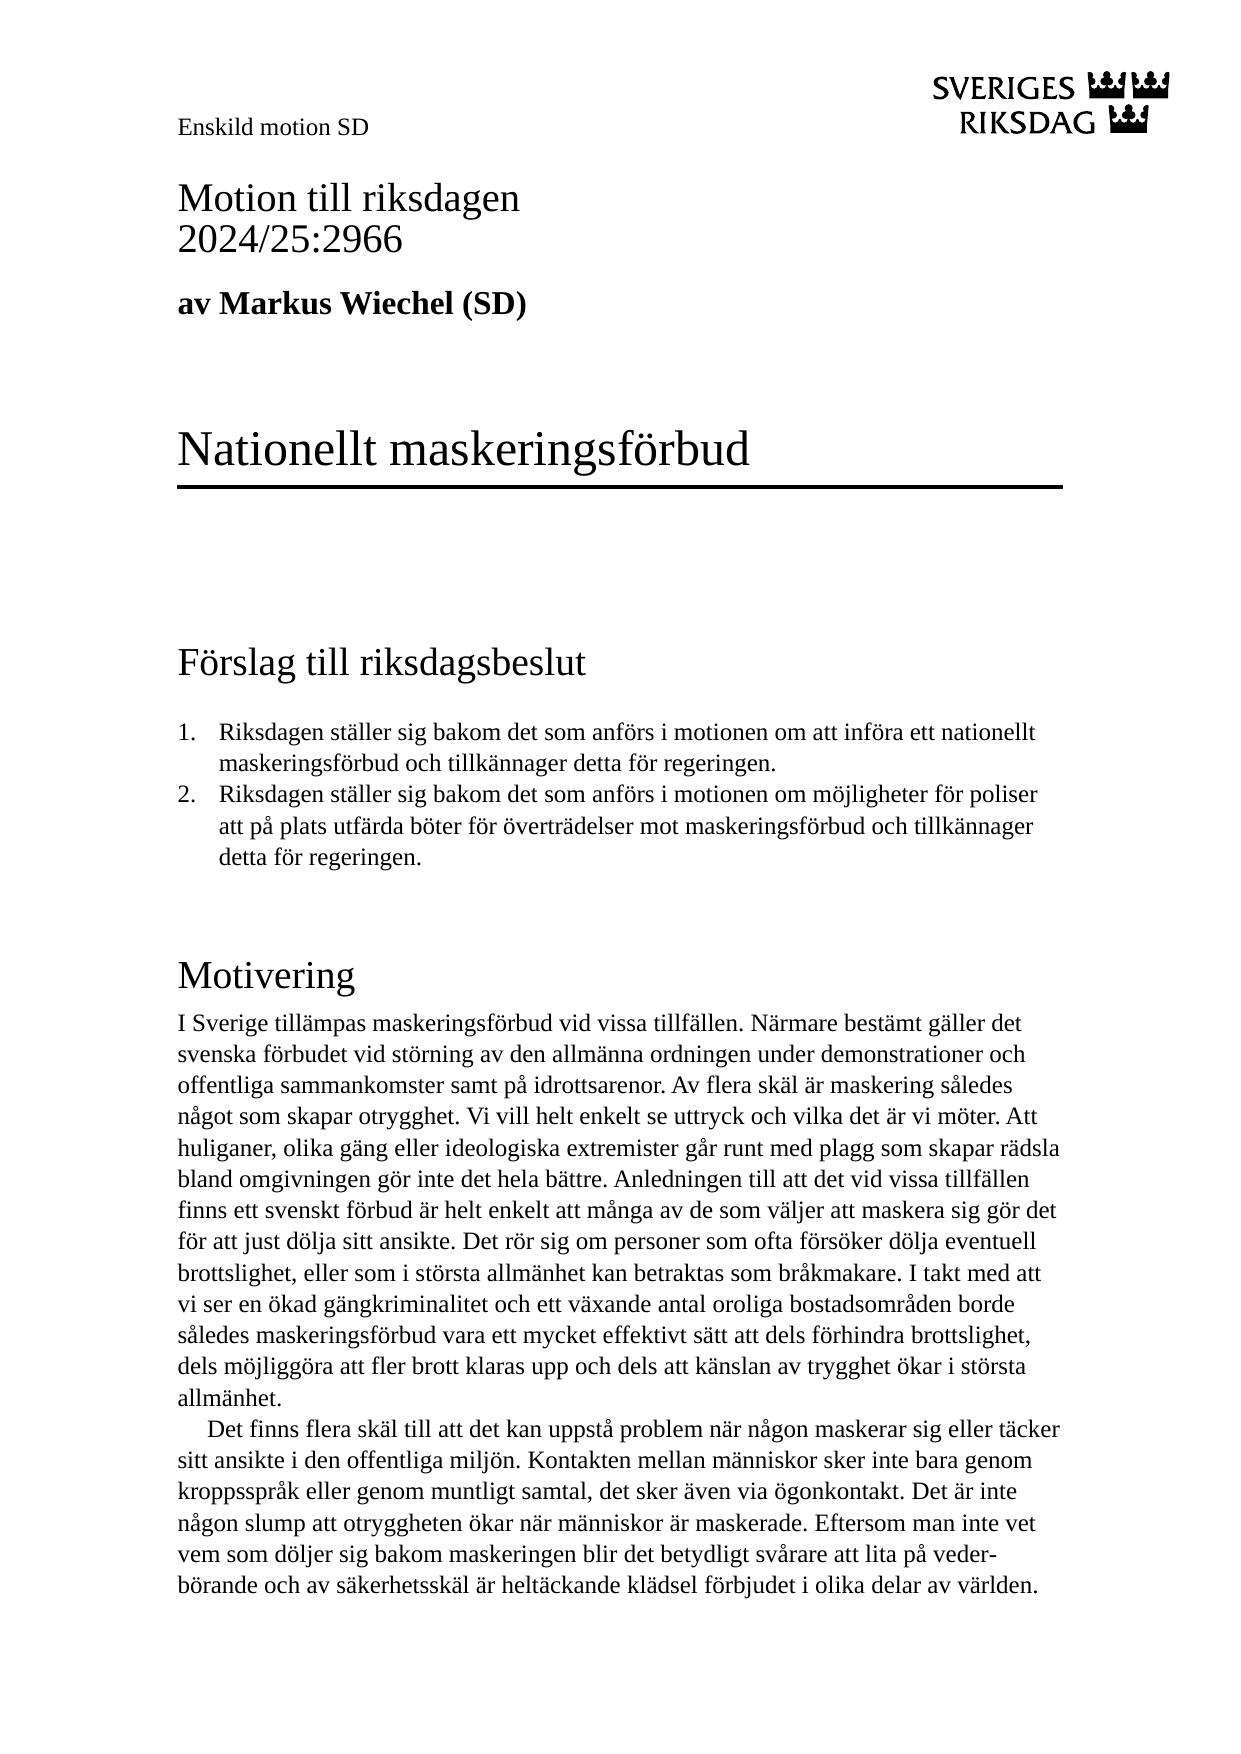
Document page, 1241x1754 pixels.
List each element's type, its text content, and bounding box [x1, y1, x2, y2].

text Det finns flera skäl till att det kan uppstå problem när någon maskerar sig eller täcker sitt ansikte i den offentliga miljön. Kontakten mellan människor sker inte bara genom kroppsspråk eller genom muntligt samtal, det sker även via ögonkontakt. Det är inte någon slump att otryggheten ökar när människor är maskerade. Eftersom man inte vet vem som döljer sig bakom maskeringen blir det betydligt svårare att lita på vederbörande och av säkerhetsskäl är heltäckande klädsel förbjudet i olika delar av världen. [177, 1411, 1063, 1599]
text I Sverige tillämpas maskeringsförbud vid vissa tillfällen. Närmare bestämt gäller det svenska förbudet vid störning av den allmänna ordningen under demonstrationer och offentliga sammankomster samt på idrottsarenor. Av flera skäl är maskering således något som skapar otrygghet. Vi vill helt enkelt se uttryck och vilka det är vi möter. Att huliganer, olika gäng eller ideologiska extremister går runt med plagg som skapar rädsla bland omgivningen gör inte det hela bättre. Anledningen till att det vid vissa tillfällen finns ett svenskt förbud är helt enkelt att många av de som väljer att maskera sig gör det för att just dölja sitt ansikte. Det rör sig om personer som ofta försöker dölja eventuell brottslighet, eller som i största allmänhet kan betraktas som bråkmakare. I takt med att vi ser en ökad gängkriminalitet och ett växande antal oroliga bostadsområden borde således maskeringsförbud vara ett mycket effektivt sätt att dels förhindra brottslighet, dels möjliggöra att fler brott klaras upp och dels att känslan av trygghet ökar i största allmänhet. [177, 1005, 1063, 1411]
